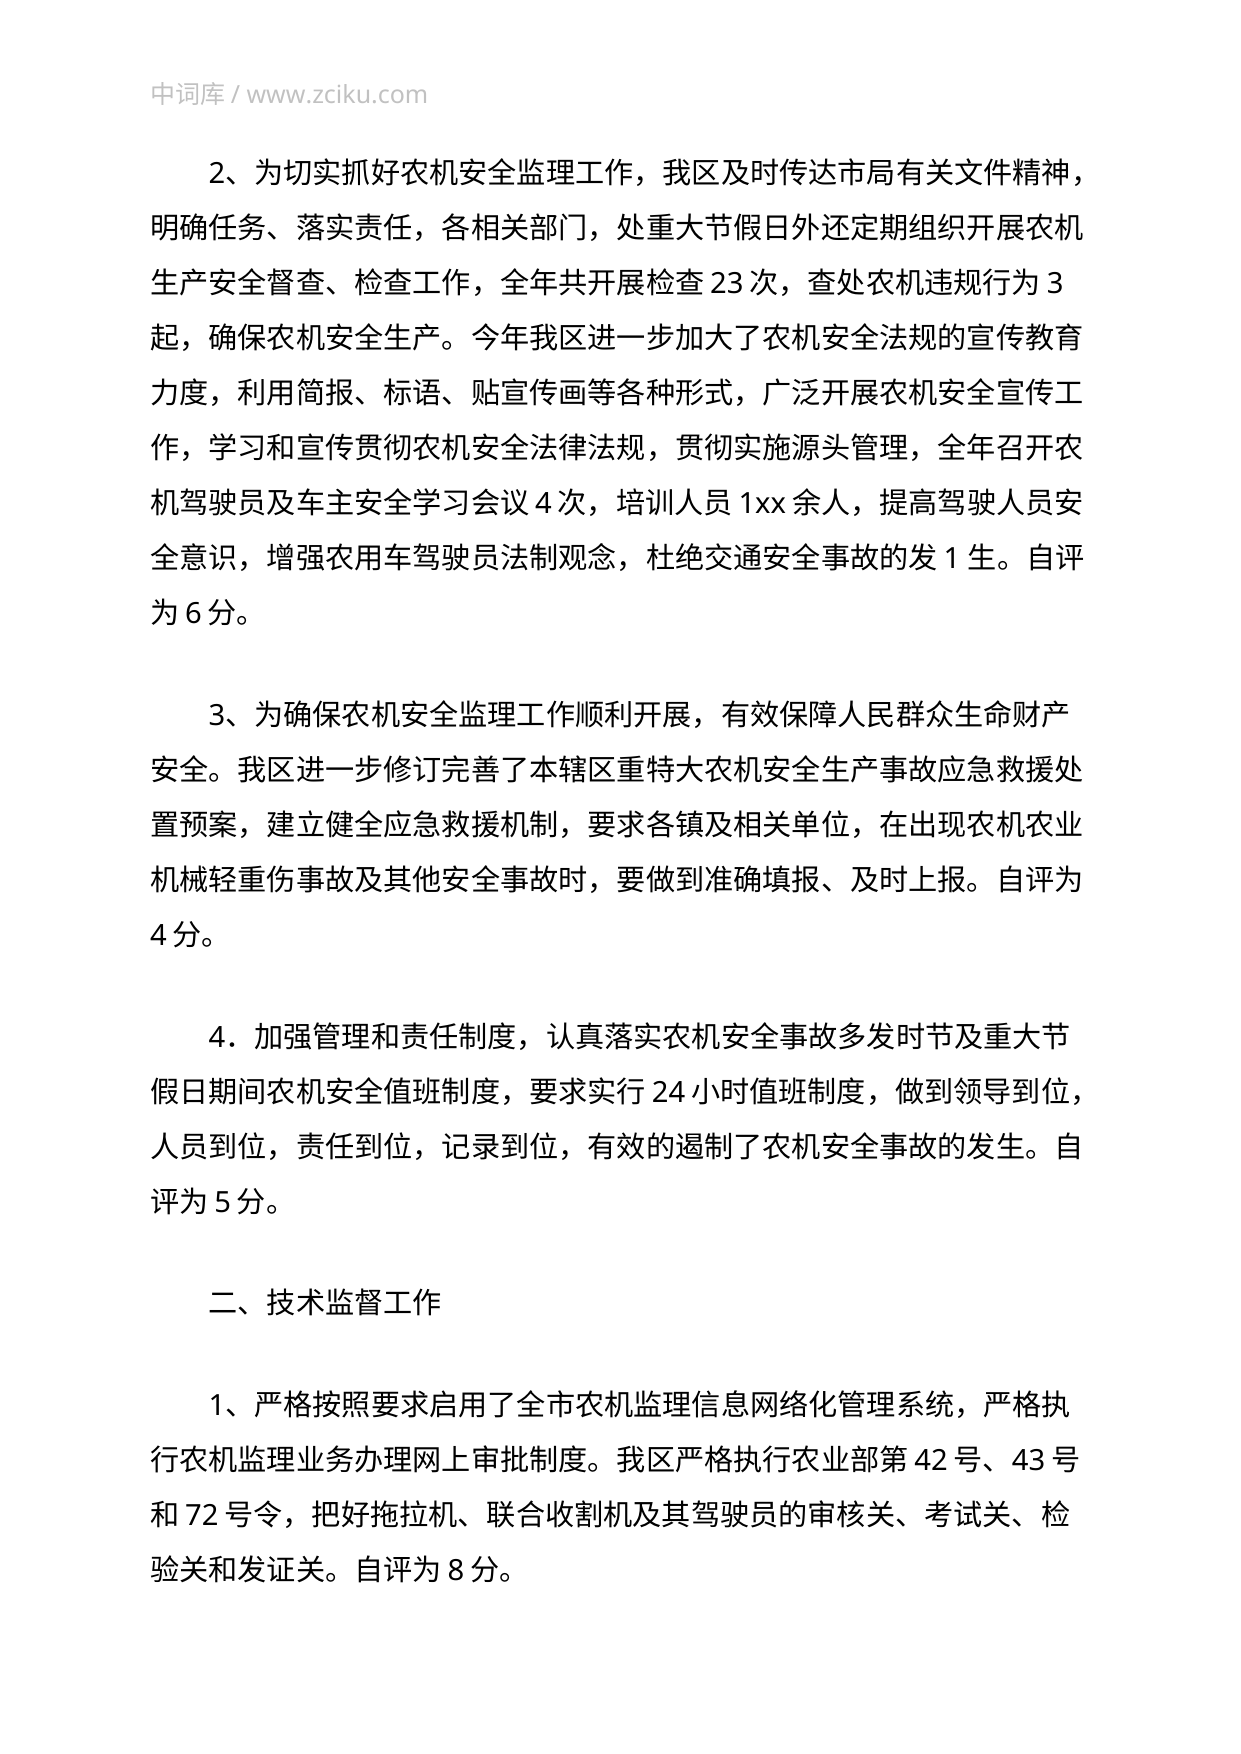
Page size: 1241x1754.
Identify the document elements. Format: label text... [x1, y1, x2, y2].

text 4．加强管理和责任制度，认真落实农机安全事故多发时节及重大节假日期间农机安全值班制度，要求实行24小时值班制度，做到领导到位，人员到位，责任到位，记录到位，有效的遏制了农机安全事故的发生。自评为5分。 [150, 1013, 1090, 1221]
text 1、严格按照要求启用了全市农机监理信息网络化管理系统，严格执行农机监理业务办理网上审批制度。我区严格执行农业部第42号、43号和72号令，把好拖拉机、联合收割机及其驾驶员的审核关、考试关、检验关和发证关。自评为8分。 [150, 1382, 1090, 1589]
text 二、技术监督工作 [150, 1280, 1090, 1322]
text 2、为切实抓好农机安全监理工作，我区及时传达市局有关文件精神，明确任务、落实责任，各相关部门，处重大节假日外还定期组织开展农机生产安全督查、检查工作，全年共开展检查23次，查处农机违规行为3起，确保农机安全生产。今年我区进一步加大了农机安全法规的宣传教育力度，利用简报、标语、贴宣传画等各种形式，广泛开展农机安全宣传工作，学习和宣传贯彻农机安全法律法规，贯彻实施源头管理，全年召开农机驾驶员及车主安全学习会议4次，培训人员1xx余人，提高驾驶人员安全意识，增强农用车驾驶员法制观念，杜绝交通安全事故的发1 生。自评为6分。 [150, 150, 1090, 632]
text 3、为确保农机安全监理工作顺利开展，有效保障人民群众生命财产安全。我区进一步修订完善了本辖区重特大农机安全生产事故应急救援处置预案，建立健全应急救援机制，要求各镇及相关单位，在出现农机农业机械轻重伤事故及其他安全事故时，要做到准确填报、及时上报。自评为4分。 [150, 692, 1090, 954]
